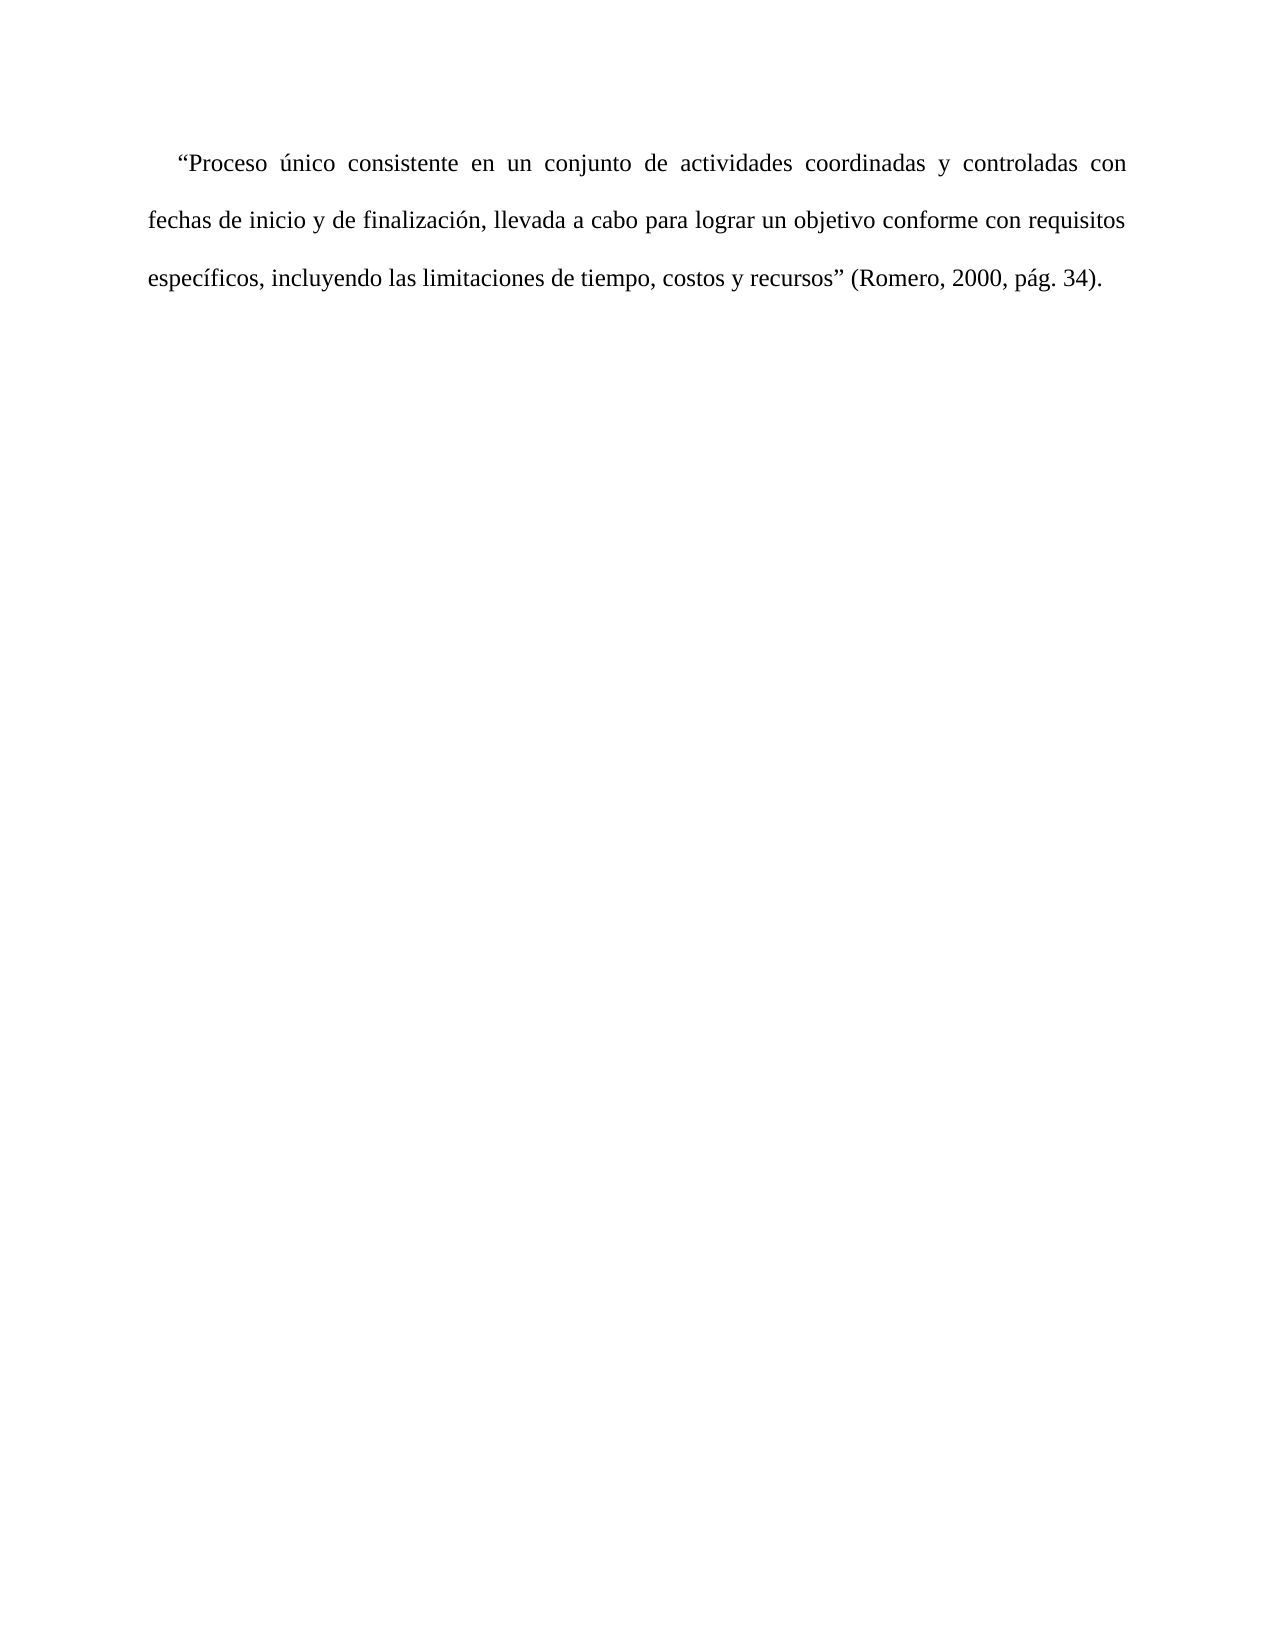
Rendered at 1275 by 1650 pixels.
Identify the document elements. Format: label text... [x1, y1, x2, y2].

text “Proceso único consistente en un conjunto de actividades coordinadas y controladas con fechas de inicio y de finalización, llevada a cabo para lograr un objetivo conforme con requisitos específicos, incluyendo las limitaciones de tiempo, costos y recursos” (Romero, 2000, pág. 34). [148, 148, 1127, 291]
